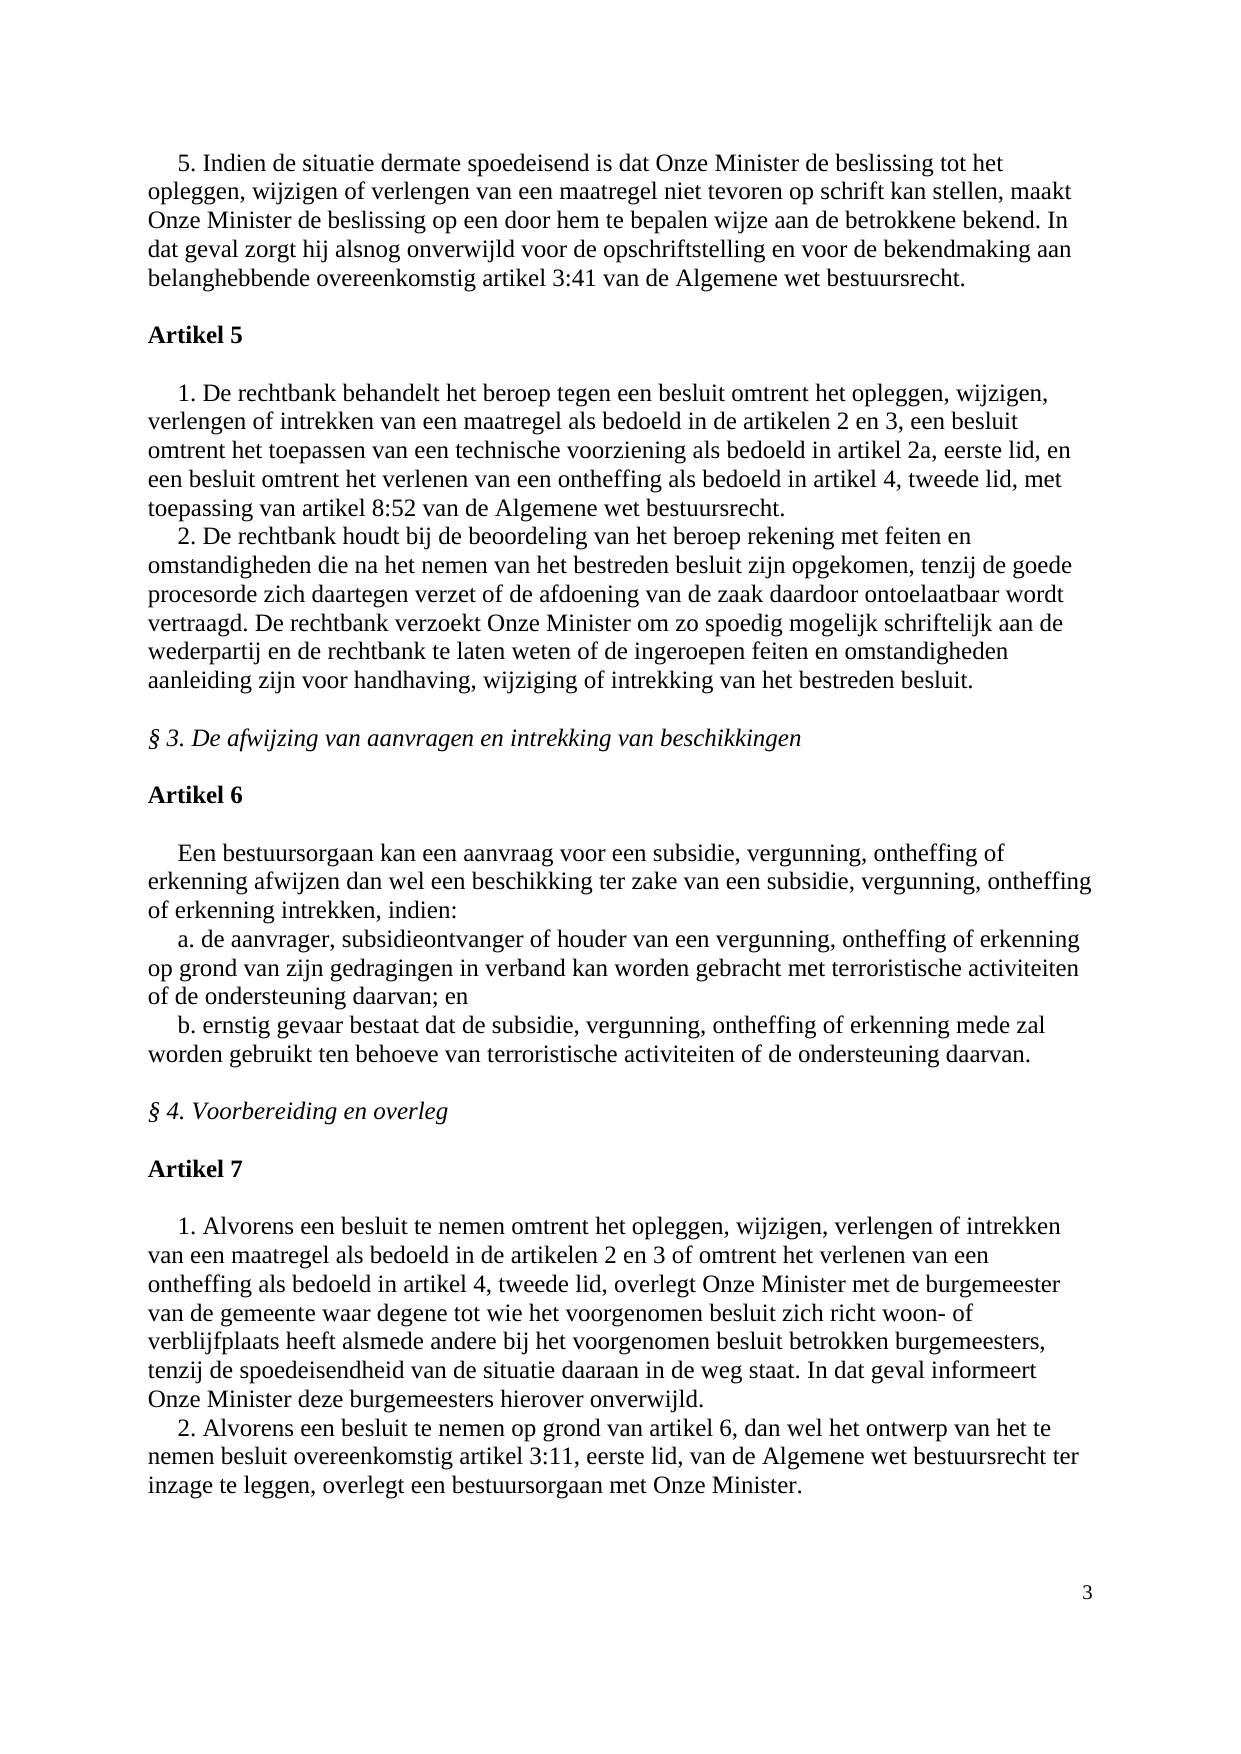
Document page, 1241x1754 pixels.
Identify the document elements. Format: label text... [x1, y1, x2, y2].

text 1. Alvorens een besluit te nemen omtrent het opleggen, wijzigen, verlengen of intrekken van een maatregel als bedoeld in de artikelen 2 en 3 of omtrent het verlenen van een ontheffing als bedoeld in artikel 4, tweede lid, overlegt Onze Minister met de burgemeester van de gemeente waar degene tot wie het voorgenomen besluit zich richt woon- of verblijfplaats heeft alsmede andere bij het voorgenomen besluit betrokken burgemeesters, tenzij de spoedeisendheid van de situatie daaraan in de weg staat. In dat geval informeert Onze Minister deze burgemeesters hierover onverwijld. [148, 1211, 1092, 1413]
text Artikel 7 [148, 1154, 1092, 1183]
text § 4. Voorbereiding en overleg [148, 1096, 1092, 1125]
text b. ernstig gevaar bestaat dat de subsidie, vergunning, ontheffing of erkenning mede zal worden gebruikt ten behoeve van terroristische activiteiten of de ondersteuning daarvan. [148, 1010, 1092, 1068]
text § 3. De afwijzing van aanvragen en intrekking van beschikkingen [148, 723, 1092, 751]
text 1. De rechtbank behandelt het beroep tegen een besluit omtrent het opleggen, wijzigen, verlengen of intrekken van een maatregel als bedoeld in de artikelen 2 en 3, een besluit omtrent het toepassen van een technische voorziening als bedoeld in artikel 2a, eerste lid, en een besluit omtrent het verlenen van een ontheffing als bedoeld in artikel 4, tweede lid, met toepassing van artikel 8:52 van de Algemene wet bestuursrecht. [148, 378, 1092, 521]
text Artikel 5 [148, 320, 1092, 349]
text 5. Indien de situatie dermate spoedeisend is dat Onze Minister de beslissing tot het opleggen, wijzigen of verlengen van een maatregel niet tevoren op schrift kan stellen, maakt Onze Minister de beslissing op een door hem te bepalen wijze aan de betrokkene bekend. In dat geval zorgt hij alsnog onverwijld voor de opschriftstelling en voor de bekendmaking aan belanghebbende overeenkomstig artikel 3:41 van de Algemene wet bestuursrecht. [148, 148, 1092, 291]
text a. de aanvrager, subsidieontvanger of houder van een vergunning, ontheffing of erkenning op grond van zijn gedragingen in verband kan worden gebracht met terroristische activiteiten of de ondersteuning daarvan; en [148, 924, 1092, 1010]
text 2. Alvorens een besluit te nemen op grond van artikel 6, dan wel het ontwerp van het te nemen besluit overeenkomstig artikel 3:11, eerste lid, van de Algemene wet bestuursrecht ter inzage te leggen, overlegt een bestuursorgaan met Onze Minister. [148, 1413, 1092, 1499]
text 2. De rechtbank houdt bij de beoordeling van het beroep rekening met feiten en omstandigheden die na het nemen van het bestreden besluit zijn opgekomen, tenzij de goede procesorde zich daartegen verzet of de afdoening van de zaak daardoor ontoelaatbaar wordt vertraagd. De rechtbank verzoekt Onze Minister om zo spoedig mogelijk schriftelijk aan de wederpartij en de rechtbank te laten weten of de ingeroepen feiten en omstandigheden aanleiding zijn voor handhaving, wijziging of intrekking van het bestreden besluit. [148, 521, 1092, 694]
text Artikel 6 [148, 780, 1092, 809]
text Een bestuursorgaan kan een aanvraag voor een subsidie, vergunning, ontheffing of erkenning afwijzen dan wel een beschikking ter zake van een subsidie, vergunning, ontheffing of erkenning intrekken, indien: [148, 838, 1092, 924]
